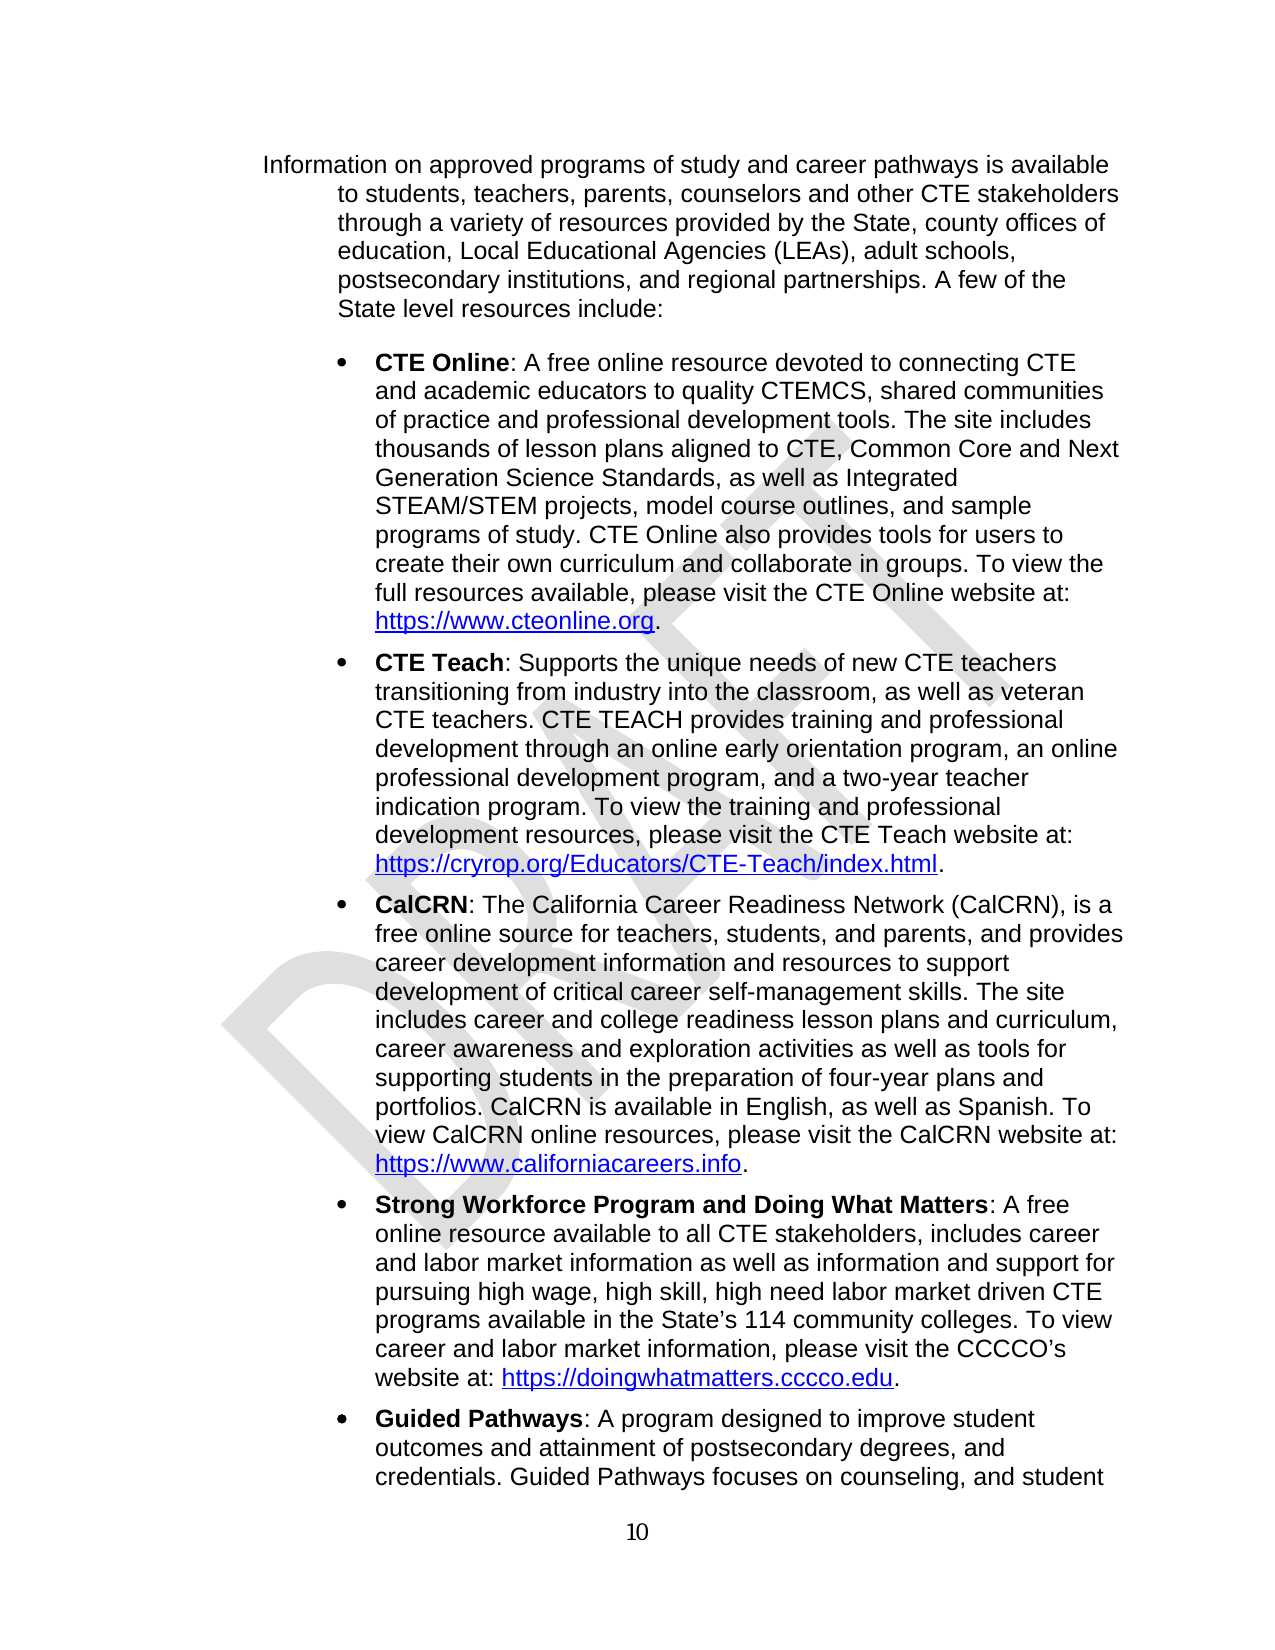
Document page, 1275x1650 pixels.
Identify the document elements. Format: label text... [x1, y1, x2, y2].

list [337, 1404, 1125, 1491]
list CTE Online: A free online resource devoted to connecting CTE and academic educators to quality CTEMCS, shared communities of practice and professional development tools. The site includes thousands of lesson plans aligned to CTE, Common Core and Next Generation Science Standards, as well as Integrated STEAM/STEM projects, model course outlines, and sample programs of study. CTE Online also provides tools for users to create their own curriculum and collaborate in groups. To view the full resources available, please visit the CTE Online website at: https://www.cteonline.org. [337, 347, 1125, 635]
list Strong Workforce Program and Doing What Matters: A free online resource available to all CTE stakeholders, includes career and labor market information as well as information and support for pursuing high wage, high skill, high need labor market driven CTE programs available in the State’s 114 community colleges. To view career and labor market information, please visit the CCCCO’s website at: https://doingwhatmatters.cccco.edu. [337, 1190, 1125, 1392]
list CTE Teach: Supports the unique needs of new CTE teachers transitioning from industry into the classroom, as well as veteran CTE teachers. CTE TEACH provides training and professional development through an online early orientation program, an online professional development program, and a two-year teacher indication program. To view the training and professional development resources, please visit the CTE Teach website at: https://cryrop.org/Educators/CTE-Teach/index.html. [337, 648, 1125, 878]
text Information on approved programs of study and career pathways is available to students, teachers, parents, counselors and other CTE stakeholders through a variety of resources provided by the State, county offices of education, Local Educational Agencies (LEAs), adult schools, postsecondary institutions, and regional partnerships. A few of the State level resources include: [262, 150, 1125, 322]
list CalCRN: The California Career Readiness Network (CalCRN), is a free online source for teachers, students, and parents, and provides career development information and resources to support development of critical career self-management skills. The site includes career and college readiness lesson plans and curriculum, career awareness and exploration activities as well as tools for supporting students in the preparation of four-year plans and portfolios. CalCRN is available in English, as well as Spanish. To view CalCRN online resources, please visit the CalCRN website at: https://www.californiacareers.info. [337, 890, 1125, 1178]
